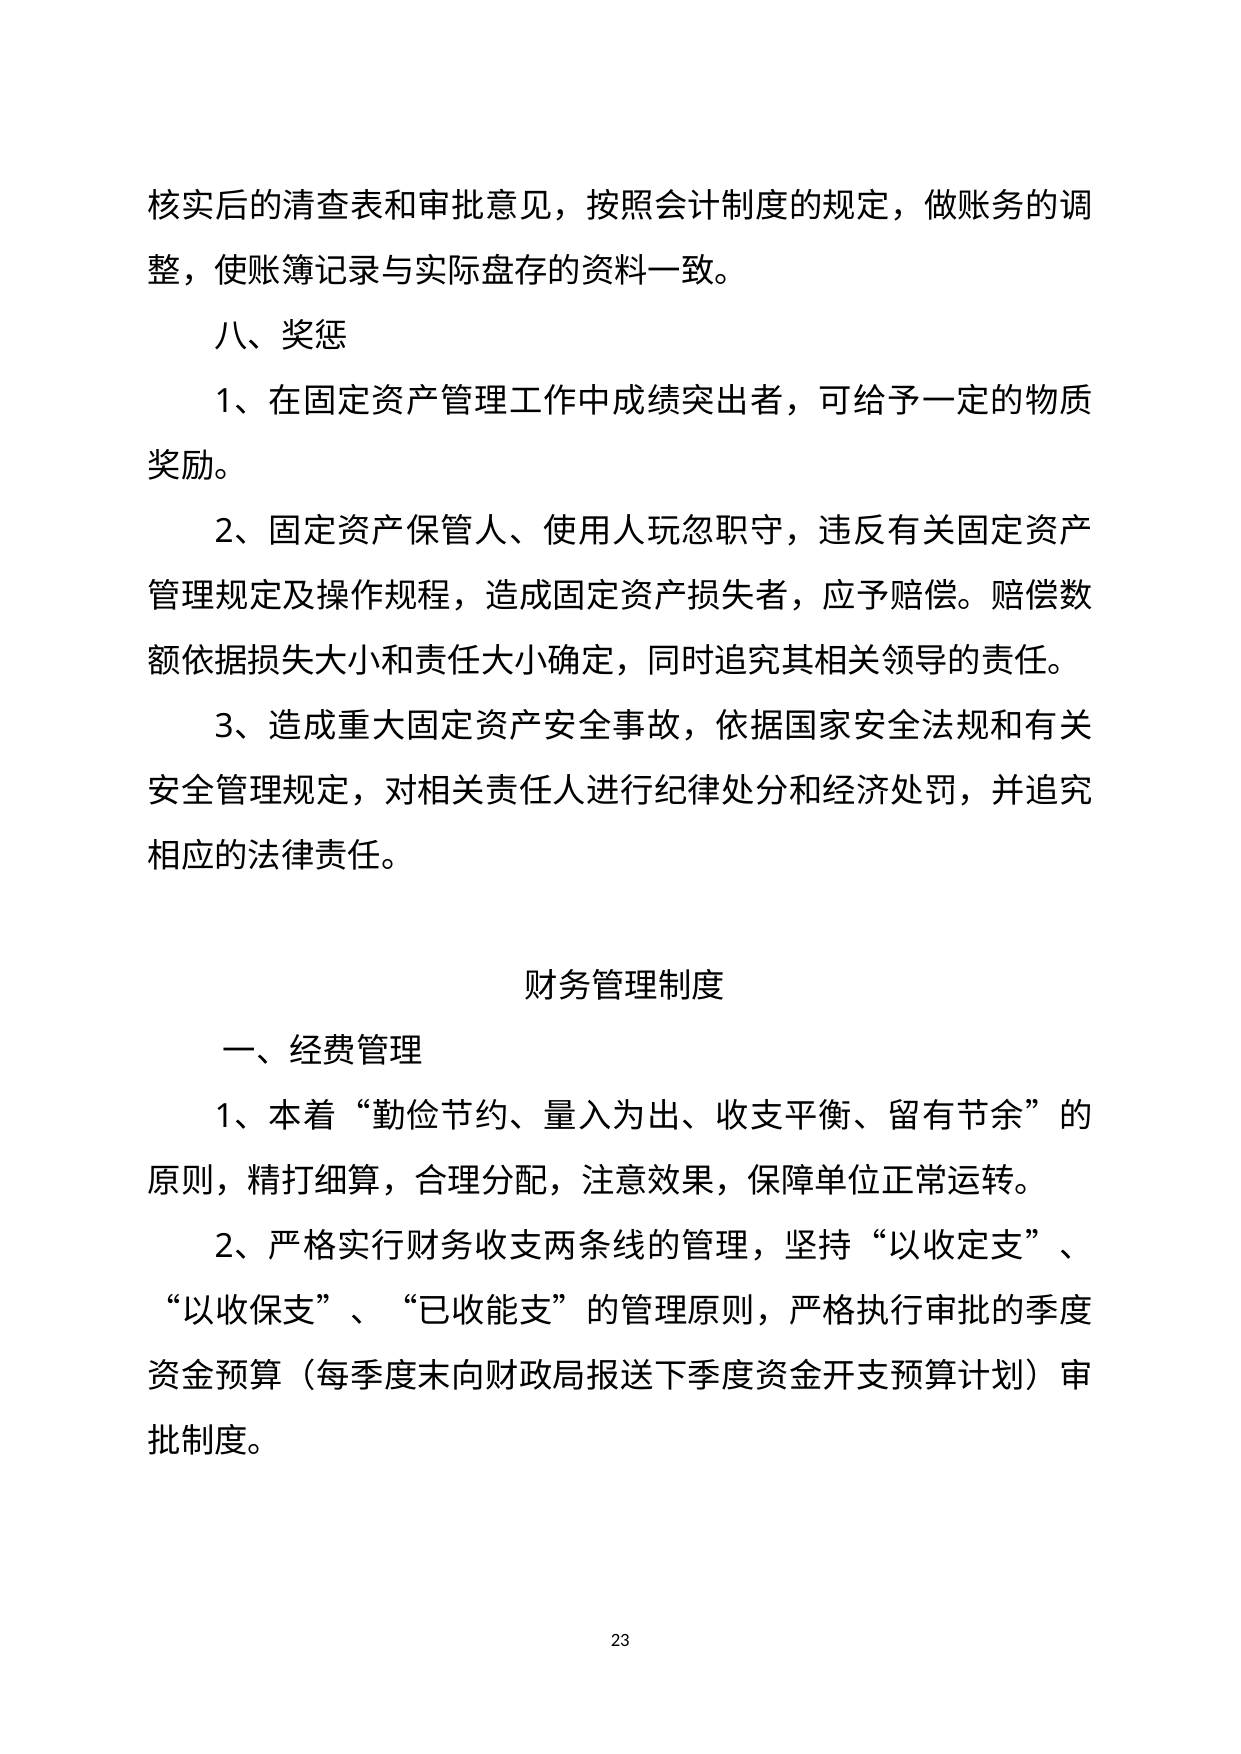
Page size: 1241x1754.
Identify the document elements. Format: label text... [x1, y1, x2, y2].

text 3、造成重大固定资产安全事故，依据国家安全法规和有关安全管理规定，对相关责任人进行纪律处分和经济处罚，并追究相应的法律责任。 [148, 691, 1093, 886]
text 1、在固定资产管理工作中成绩突出者，可给予一定的物质奖励。 [148, 366, 1093, 496]
text 2、严格实行财务收支两条线的管理，坚持“以收定支”、“以收保支”、“已收能支”的管理原则，严格执行审批的季度资金预算（每季度末向财政局报送下季度资金开支预算计划）审批制度。 [148, 1211, 1093, 1471]
text 财务管理制度 [148, 951, 1093, 1016]
text 八、奖惩 [148, 301, 1093, 366]
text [148, 171, 1093, 301]
text 2、固定资产保管人、使用人玩忽职守，违反有关固定资产管理规定及操作规程，造成固定资产损失者，应予赔偿。赔偿数额依据损失大小和责任大小确定，同时追究其相关领导的责任。 [148, 496, 1093, 691]
text 1、本着“勤俭节约、量入为出、收支平衡、留有节余”的原则，精打细算，合理分配，注意效果，保障单位正常运转。 [148, 1081, 1093, 1211]
text 一、经费管理 [148, 1016, 1093, 1081]
